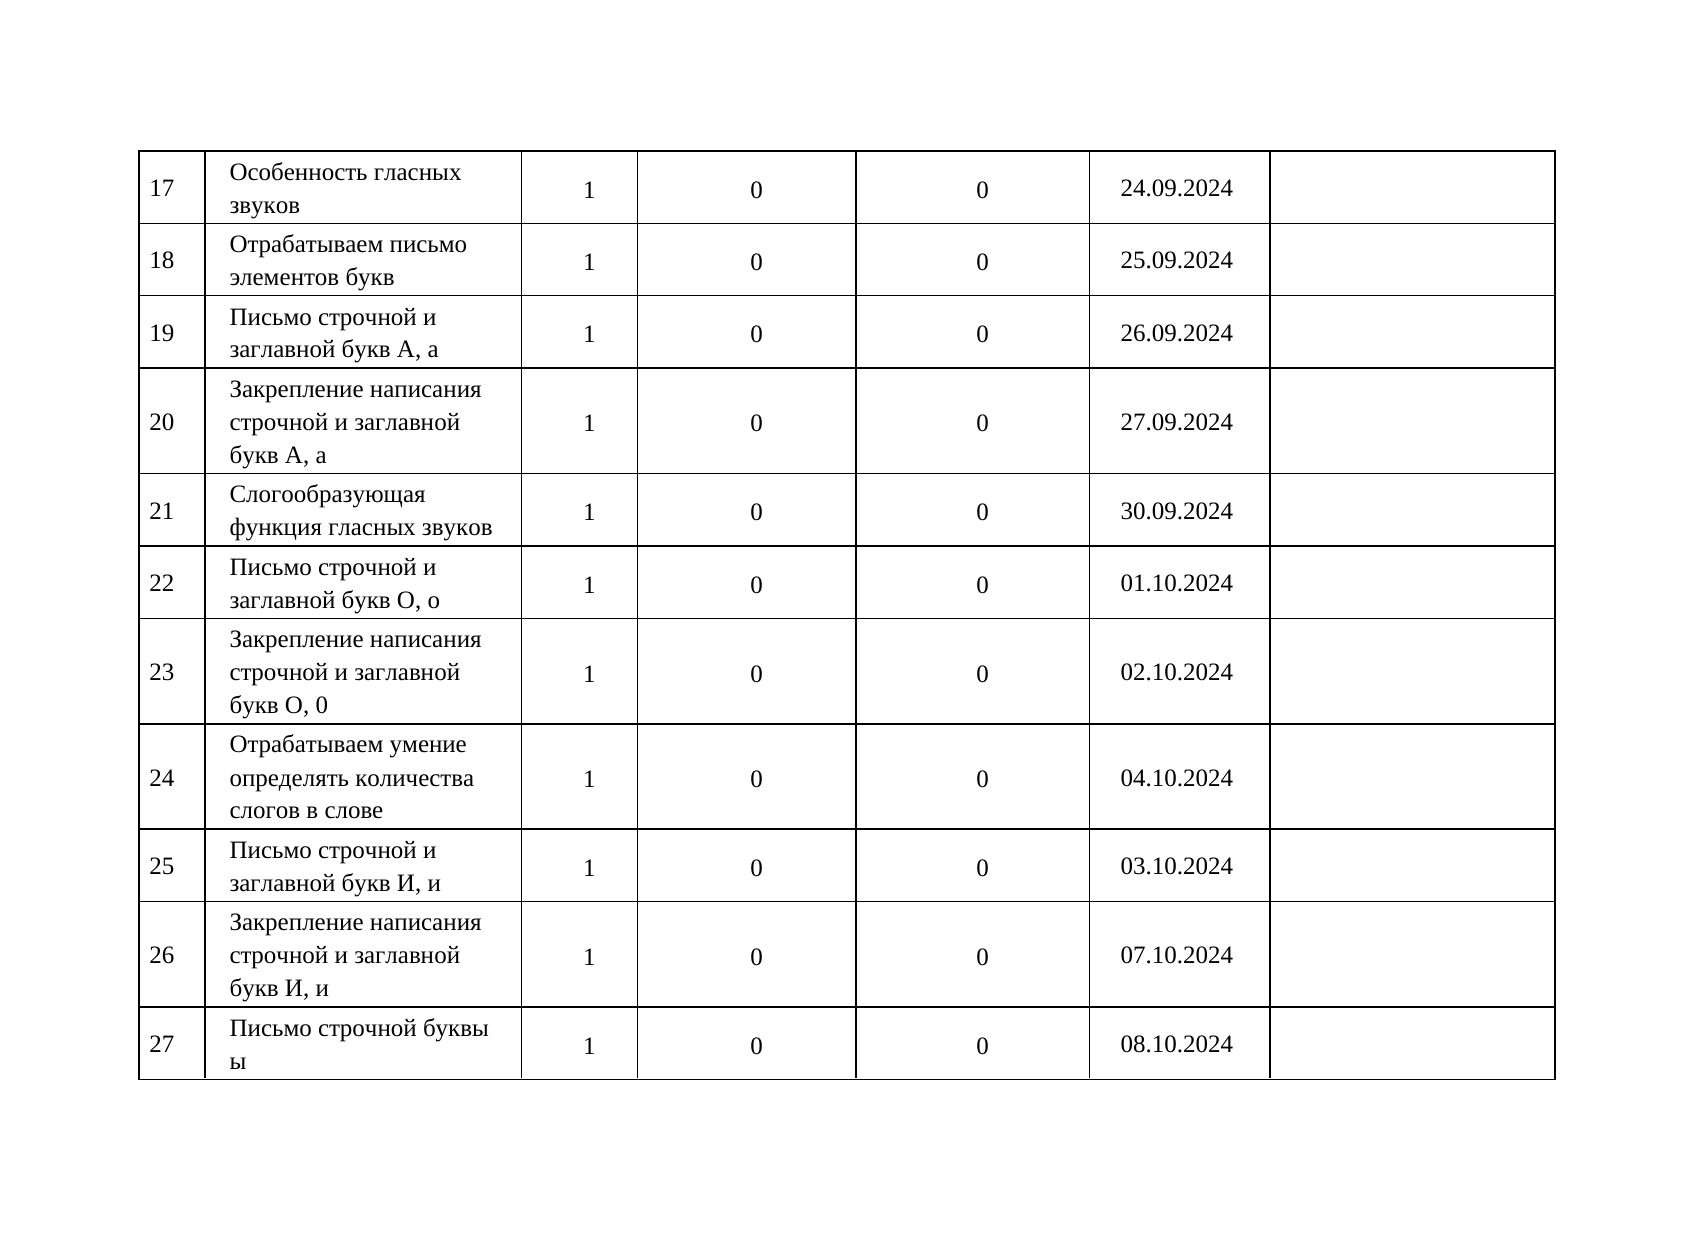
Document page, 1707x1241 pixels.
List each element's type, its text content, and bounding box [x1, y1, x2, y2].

table_cell 0 [638, 369, 855, 473]
table_cell Закрепление написания строчной и заглавной букв О, 0 [206, 619, 521, 723]
table_cell 0 [638, 547, 855, 617]
table_cell 1 [522, 224, 637, 295]
table_cell [1271, 619, 1554, 723]
table_cell 22 [140, 547, 204, 617]
table_cell 25.09.2024 [1090, 224, 1269, 295]
table_cell Письмо строчной и заглавной букв И, и [206, 830, 521, 901]
table_cell [1271, 152, 1554, 222]
table_cell 0 [638, 152, 855, 222]
table_cell 1 [522, 902, 637, 1006]
table_cell 0 [638, 296, 855, 367]
table_cell 27.09.2024 [1090, 369, 1269, 473]
table_cell 0 [638, 619, 855, 723]
table_cell [1271, 830, 1554, 901]
table_cell [1271, 902, 1554, 1006]
table_cell 0 [857, 619, 1089, 723]
table_cell [1271, 474, 1554, 545]
table_cell 20 [140, 369, 204, 473]
table_cell 03.10.2024 [1090, 830, 1269, 901]
table_cell Особенность гласных звуков [206, 152, 521, 222]
table_cell 0 [638, 474, 855, 545]
table_cell 1 [522, 547, 637, 617]
table_cell 0 [857, 902, 1089, 1006]
table_cell Письмо строчной буквы ы [206, 1008, 521, 1078]
table_cell 1 [522, 830, 637, 901]
table_cell 21 [140, 474, 204, 545]
table_cell 0 [638, 830, 855, 901]
table_cell 0 [857, 296, 1089, 367]
table_cell [1271, 547, 1554, 617]
table_cell Слогообразующая функция гласных звуков [206, 474, 521, 545]
table_cell 0 [857, 725, 1089, 828]
table_cell 0 [857, 369, 1089, 473]
table_cell 18 [140, 224, 204, 295]
table_cell 1 [522, 1008, 637, 1078]
table_cell Отрабатываем письмо элементов букв [206, 224, 521, 295]
table_cell 1 [522, 152, 637, 222]
table_cell [1271, 1008, 1554, 1078]
table_cell Отрабатываем умение определять количества слогов в слове [206, 725, 521, 828]
table_cell 0 [857, 152, 1089, 222]
table_cell 08.10.2024 [1090, 1008, 1269, 1078]
table_cell 0 [638, 1008, 855, 1078]
table_cell 24.09.2024 [1090, 152, 1269, 222]
table_cell Закрепление написания строчной и заглавной букв И, и [206, 902, 521, 1006]
table_cell 1 [522, 619, 637, 723]
table_cell [1271, 296, 1554, 367]
table_cell 23 [140, 619, 204, 723]
table_cell [1271, 224, 1554, 295]
table_cell 30.09.2024 [1090, 474, 1269, 545]
table_cell 25 [140, 830, 204, 901]
table_cell [1271, 369, 1554, 473]
table_cell 0 [857, 1008, 1089, 1078]
table_cell 0 [857, 547, 1089, 617]
table_cell 0 [638, 902, 855, 1006]
table_cell [1271, 725, 1554, 828]
table_cell 07.10.2024 [1090, 902, 1269, 1006]
table_cell 02.10.2024 [1090, 619, 1269, 723]
table_cell 1 [522, 369, 637, 473]
table_cell Письмо строчной и заглавной букв А, а [206, 296, 521, 367]
table_cell 1 [522, 296, 637, 367]
table_cell 26 [140, 902, 204, 1006]
table_cell 0 [857, 830, 1089, 901]
table_cell 0 [857, 224, 1089, 295]
table_cell 1 [522, 474, 637, 545]
table_cell 0 [638, 224, 855, 295]
table_cell 26.09.2024 [1090, 296, 1269, 367]
table_cell 17 [140, 152, 204, 222]
table_cell Закрепление написания строчной и заглавной букв А, а [206, 369, 521, 473]
table_cell 19 [140, 296, 204, 367]
table_cell Письмо строчной и заглавной букв О, о [206, 547, 521, 617]
table_cell 1 [522, 725, 637, 828]
table_cell 04.10.2024 [1090, 725, 1269, 828]
table_cell 24 [140, 725, 204, 828]
table_cell 0 [857, 474, 1089, 545]
table_cell 01.10.2024 [1090, 547, 1269, 617]
table_cell 27 [140, 1008, 204, 1078]
table_cell 0 [638, 725, 855, 828]
